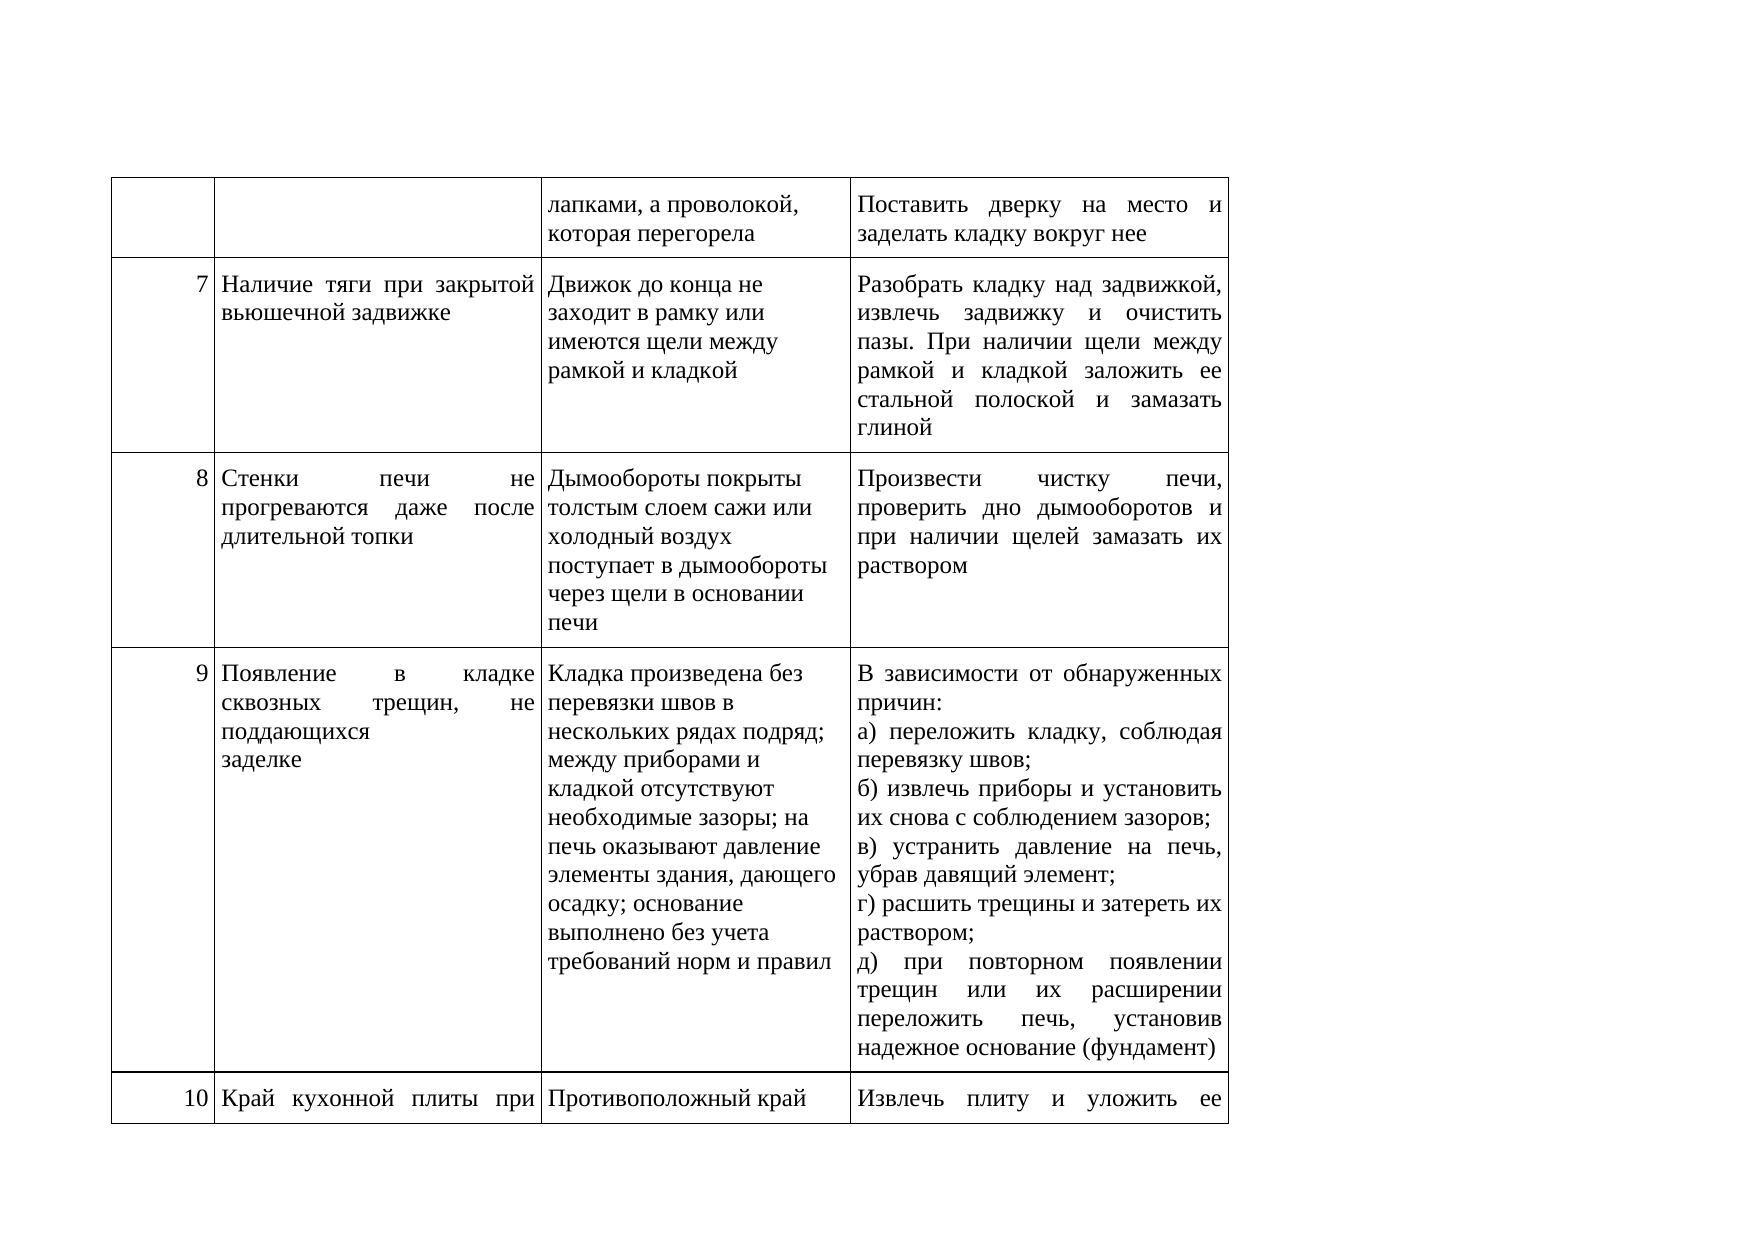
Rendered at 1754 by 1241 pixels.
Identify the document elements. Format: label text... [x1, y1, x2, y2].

table_cell Движок до конца не заходит в рамку или имеются щели между рамкой и кладкой [542, 258, 850, 452]
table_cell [542, 1073, 850, 1122]
table_cell Появление в кладке сквозных трещин, не поддающихся заделке [215, 648, 541, 1071]
table_cell 9 [112, 648, 214, 1071]
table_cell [851, 178, 1228, 257]
table_cell 10 [112, 1073, 214, 1122]
table_cell Стенки печи не прогреваются даже после длительной топки [215, 453, 541, 647]
table_cell Наличие тяги при закрытой вьюшечной задвижке [215, 258, 541, 452]
table_cell 6 [112, 178, 214, 257]
table_cell Разобрать кладку над задвижкой, извлечь задвижку и очистить пазы. При наличии щели между рамкой и кладкой заложить ее стальной полоской и замазать глиной [851, 258, 1228, 452]
table_cell Дымообороты покрыты толстым слоем сажи или холодный воздух поступает в дымообороты через щели в основании печи [542, 453, 850, 647]
table_cell Кладка произведена без перевязки швов в нескольких рядах подряд; между приборами и кладкой отсутствуют необходимые зазоры; на печь оказывают давление элементы здания, дающего осадку; основание выполнено без учета требований норм и правил [542, 648, 850, 1071]
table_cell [542, 178, 850, 257]
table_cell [851, 1073, 1228, 1122]
table_cell 7 [112, 258, 214, 452]
table_cell Произвести чистку печи, проверить дно дымооборотов и при наличии щелей замазать их раствором [851, 453, 1228, 647]
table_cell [215, 178, 541, 257]
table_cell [215, 1073, 541, 1122]
table_cell В зависимости от обнаруженных причин: а) переложить кладку, соблюдая перевязку швов; б) извлечь приборы и установить их снова с соблюдением зазоров; в) устранить давление на печь, убрав давящий элемент; г) расшить трещины и затереть их раствором; д) при повторном появлении трещин или их расширении переложить печь, установив надежное основание (фундамент) [851, 648, 1228, 1071]
table_cell 8 [112, 453, 214, 647]
